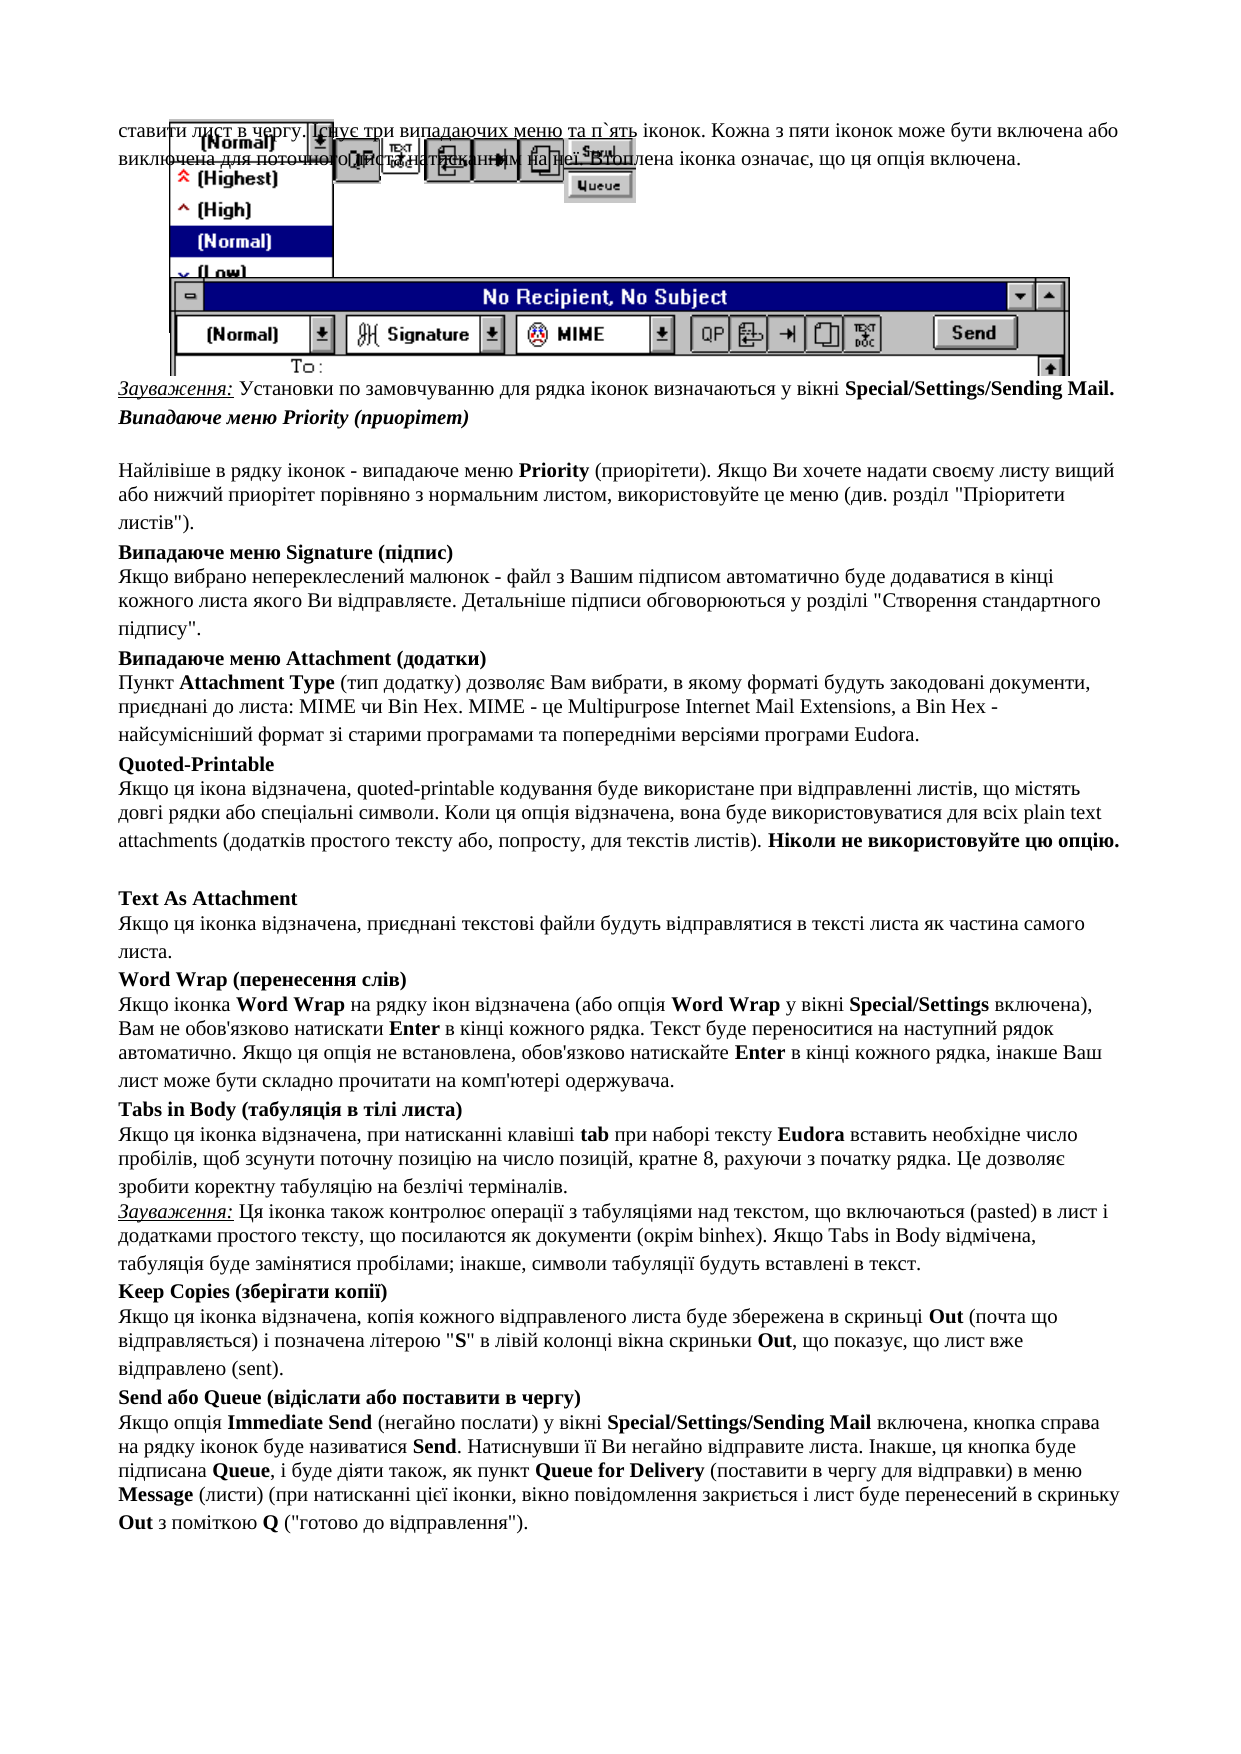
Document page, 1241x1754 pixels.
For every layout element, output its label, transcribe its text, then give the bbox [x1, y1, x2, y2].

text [118, 118, 1122, 171]
text Випадаюче меню Priority (приорітет) Найлівіше в рядку іконок - випадаюче меню Priority (приорітети). Якщо Ви хочете надати своєму листу вищий або нижчий приорітет порівняно з нормальним листом, використовуйте це меню (див. розділ "Пріоритети листів"). [118, 405, 1122, 535]
picture [169, 171, 1070, 376]
text Зауваження: Установки по замовчуванню для рядка іконок визначаються у вікні Special/Settings/Sending Mail. [118, 376, 1122, 400]
text Випадаюче меню Signature (підпис) Якщо вибрано непереклеслений малюнок - файл з Вашим підписом автоматично буде додаватися в кінці кожного листа якого Ви відправляєте. Детальніше підписи обговорюються у розділі "Створення стандартного підпису". [118, 540, 1122, 641]
text Випадаюче меню Attachment (додатки) Пункт Attachment Type (тип додатку) дозволяє Вам вибрати, в якому форматі будуть закодовані документи, приєднані до листа: MIME чи Bin Hex. MIME - це Multipurpose Internet Mail Extensions, а Bin Hex - найсумісніший формат зі старими програмами та попередніми версіями програми Eudora. [118, 646, 1122, 747]
text Quoted-Printable Якщо ця ікона відзначена, quoted-printable кодування буде використане при відправленні листів, що містять довгі рядки або спеціальні символи. Коли ця опція відзначена, вона буде використовуватися для всіх plain text attachments (додатків простого тексту або, попросту, для текстів листів). Ніколи не використовуйте цю опцію. Text As Attachment Якщо ця іконка відзначена, приєднані текстові файли будуть відправлятися в тексті листа як частина самого листа. Word Wrap (перенесення слів) Якщо іконка Word Wrap на рядку ікон відзначена (або опція Word Wrap у вікні Special/Settings включена), Вам не обов'язково натискати Enter в кінці кожного рядка. Текст буде переноситися на наступний рядок автоматично. Якщо ця опція не встановлена, обов'язково натискайте Enter в кінці кожного рядка, інакше Ваш лист може бути складно прочитати на комп'ютері одержувача. Tabs in Body (табуляція в тілі листа) Якщо ця іконка відзначена, при натисканні клавіші tab при наборі тексту Eudora вставить необхідне число пробілів, щоб зсунути поточну позицію на число позицій, кратне 8, рахуючи з початку рядка. Це дозволяє зробити коректну табуляцію на безлічі терміналів. Зауваження: Ця іконка також контролює операції з табуляціями над текстом, що включаються (pasted) в лист і додатками простого тексту, що посилаются як документи (окрім binhex). Якщо Tabs in Body відмічена, табуляція буде замінятися пробілами; інакше, символи табуляції будуть вставлені в текст. Keep Copies (зберігати копії) Якщо ця іконка відзначена, копія кожного відправленого листа буде збережена в скриньці Out (почта що відправляється) і позначена літерою "S" в лівій колонці вікна скриньки Out, що показує, що лист вже відправлено (sent). Send або Queue (відіслати або поставити в чергу) Якщо опція Immediate Send (негайно послати) у вікні Special/Settings/Sending Mail включена, кнопка справа на рядку іконок буде називатися Send. Натиснувши її Ви негайно відправите листа. Інакше, ця кнопка буде підписана Queue, і буде діяти також, як пункт Queue for Delivery (поставити в чергу для відправки) в меню Message (листи) (при натисканні цієї іконки, вікно повідомлення закриється і лист буде перенесений в скриньку Out з поміткою Q ("готово до відправлення"). [118, 752, 1122, 1535]
